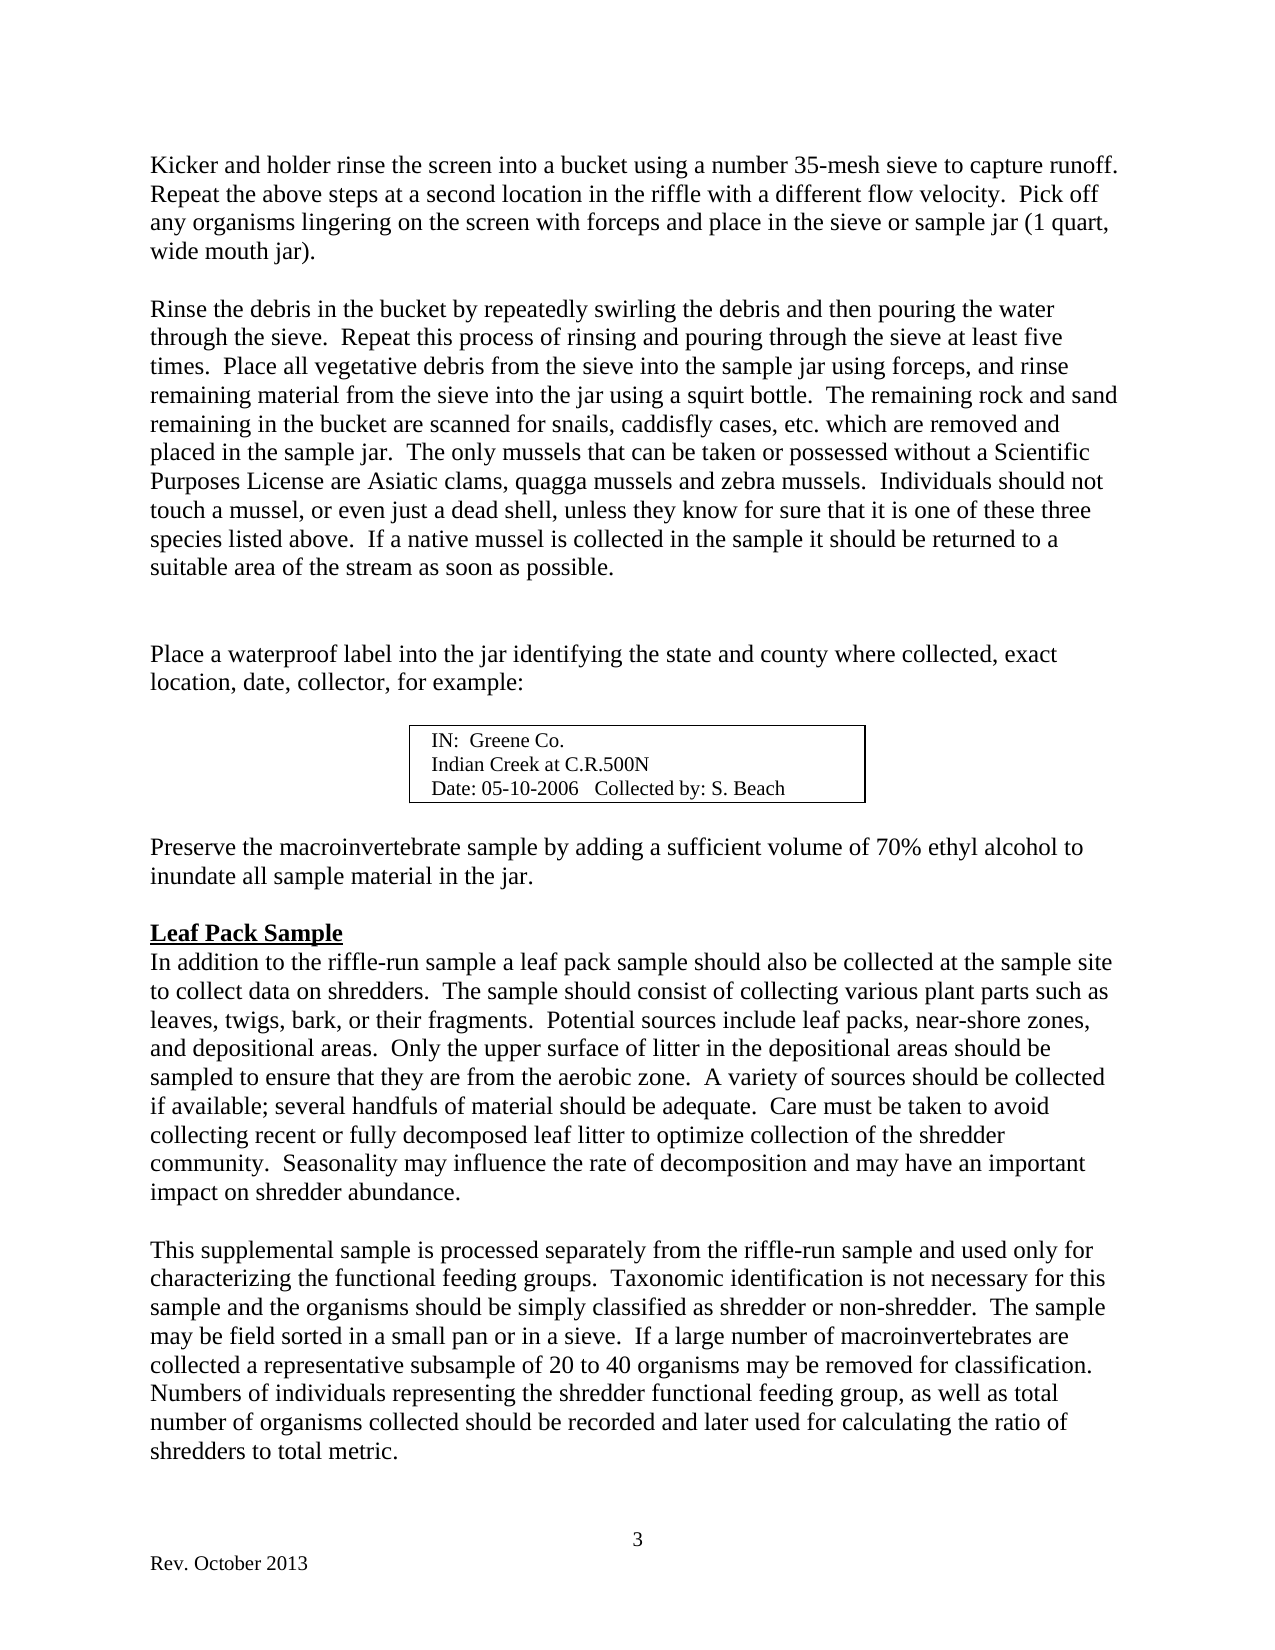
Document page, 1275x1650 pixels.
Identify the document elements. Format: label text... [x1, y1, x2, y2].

text Date: Collected by: S. Beach [410, 773, 864, 802]
text Leaf Pack Sample [150, 918, 1125, 947]
text Indian Creek at C.R.500N [410, 749, 864, 773]
text Kicker and holder rinse the screen into a bucket using a number 35-mesh sieve to capture runoff. Repeat the above steps at a second location in the riffle with a different flow velocity. Pick off any organisms lingering on the screen with forceps and place in the sieve or sample jar (1 quart, wide mouth jar). [150, 150, 1125, 265]
text In addition to the riffle-run sample a leaf pack sample should also be collected at the sample site to collect data on shredders. The sample should consist of collecting various plant parts such as leaves, twigs, bark, or their fragments. Potential sources include leaf packs, near-shore zones, and depositional areas. Only the upper surface of litter in the depositional areas should be sampled to ensure that they are from the aerobic zone. A variety of sources should be collected if available; several handfuls of material should be adequate. Care must be taken to avoid collecting recent or fully decomposed leaf litter to optimize collection of the shredder community. Seasonality may influence the rate of decomposition and may have an important impact on shredder abundance. [150, 947, 1125, 1206]
text This supplemental sample is processed separately from the riffle-run sample and used only for characterizing the functional feeding groups. Taxonomic identification is not necessary for this sample and the organisms should be simply classified as shredder or non-shredder. The sample may be field sorted in a small pan or in a sieve. If a large number of macroinvertebrates are collected a representative subsample of 20 to 40 organisms may be removed for classification. Numbers of individuals representing the shredder functional feeding group, as well as total number of organisms collected should be recorded and later used for calculating the ratio of shredders to total metric. [150, 1235, 1125, 1465]
text Preserve the macroinvertebrate sample by adding a sufficient volume of 70% ethyl alcohol to inundate all sample material in the jar. [150, 832, 1125, 890]
text Rinse the debris in the bucket by repeatedly swirling the debris and then pouring the water through the sieve. Repeat this process of rinsing and pouring through the sieve at least five times. Place all vegetative debris from the sieve into the sample jar using forceps, and rinse remaining material from the sieve into the jar using a squirt bottle. The remaining rock and sand remaining in the bucket are scanned for snails, caddisfly cases, etc. which are removed and placed in the sample jar. The only mussels that can be taken or possessed without a Scientific Purposes License are Asiatic clams, quagga mussels and zebra mussels. Individuals should not touch a mussel, or even just a dead shell, unless they know for sure that it is one of these three species listed above. If a native mussel is collected in the sample it should be returned to a suitable area of the stream as soon as possible. [150, 294, 1125, 581]
text Place a waterproof label into the jar identifying the state and county where collected, exact location, date, collector, for example: [150, 639, 1125, 696]
text IN: Greene Co. [410, 726, 864, 749]
